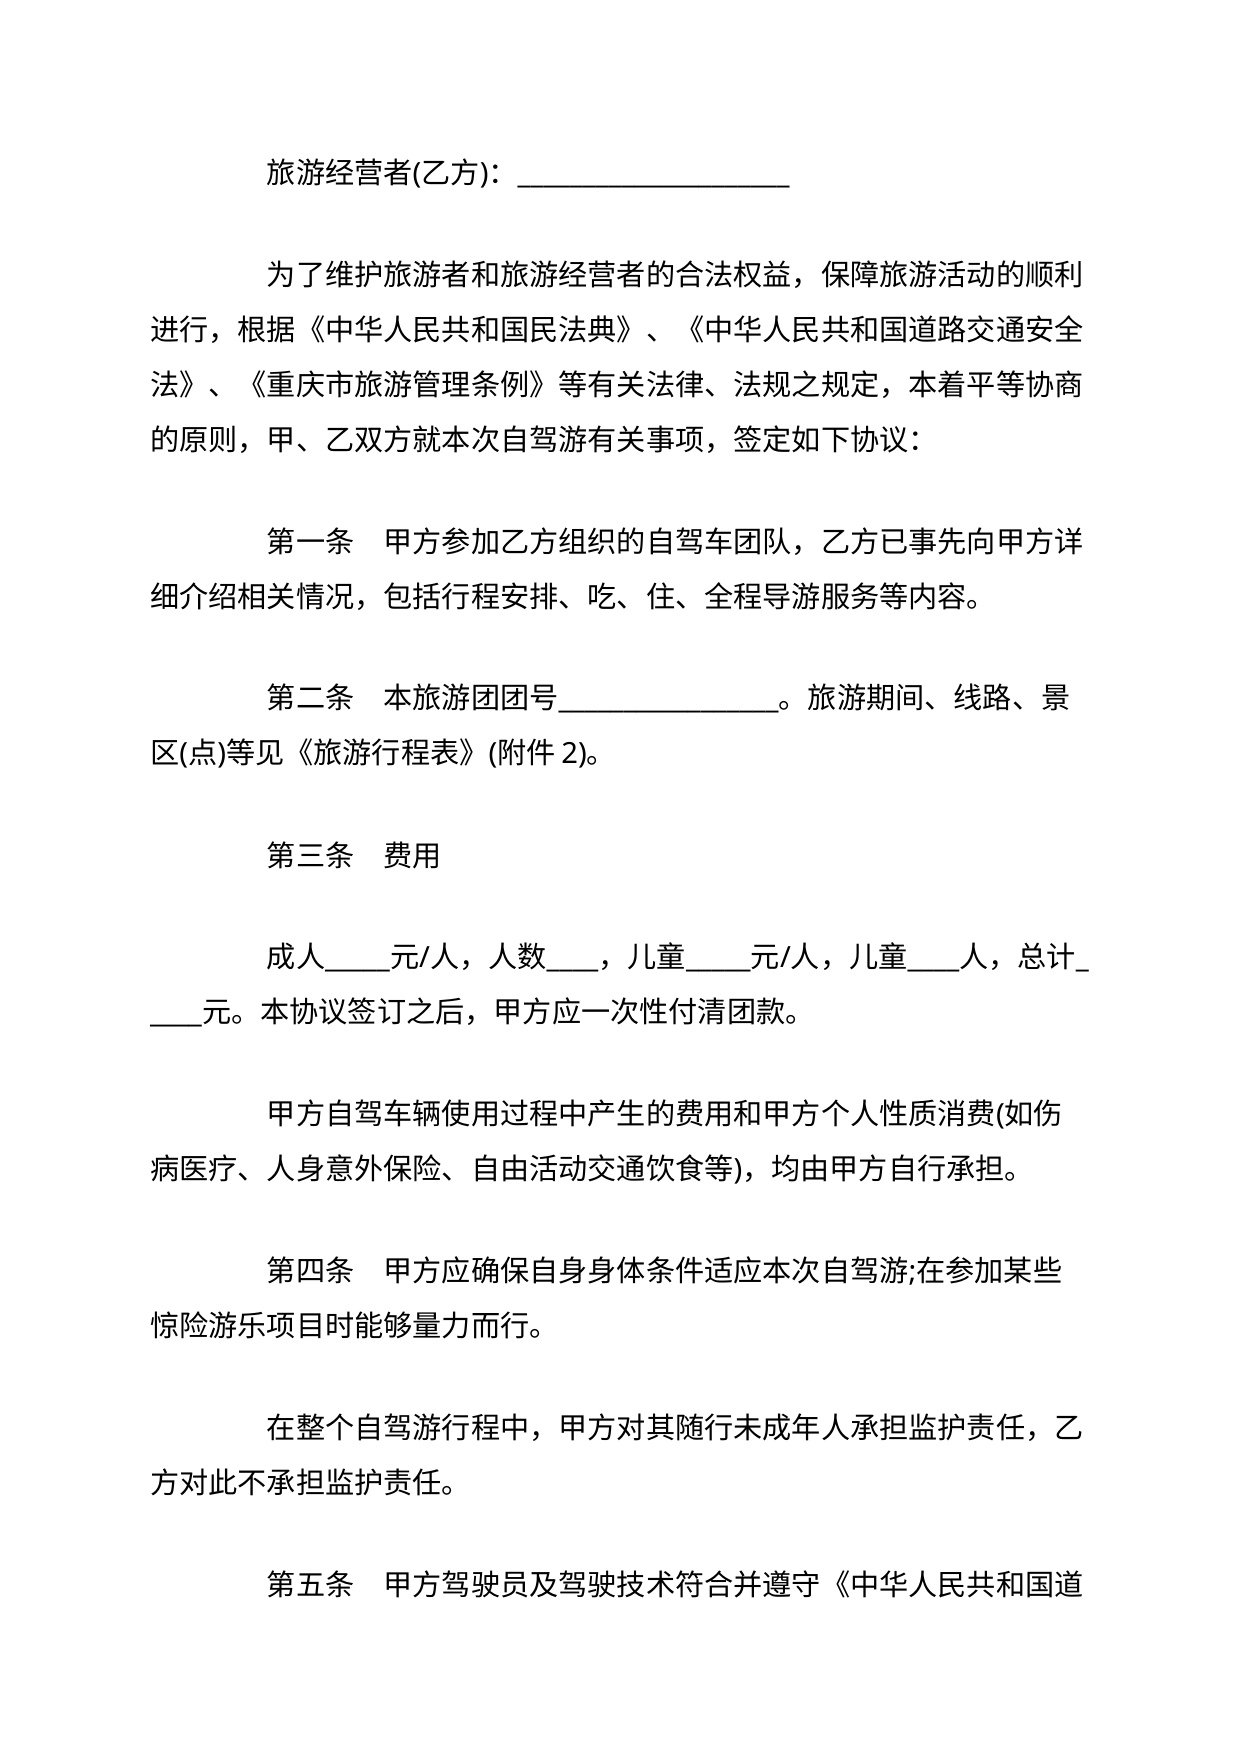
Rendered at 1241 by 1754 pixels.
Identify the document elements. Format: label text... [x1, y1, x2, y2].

text 第四条 甲方应确保自身身体条件适应本次自驾游;在参加某些惊险游乐项目时能够量力而行。 [150, 1248, 1090, 1345]
text 第一条 甲方参加乙方组织的自驾车团队，乙方已事先向甲方详细介绍相关情况，包括行程安排、吃、住、全程导游服务等内容。 [150, 518, 1090, 616]
text 第三条 费用 [150, 832, 1090, 874]
text 第二条 本旅游团团号_________________。旅游期间、线路、景区(点)等见《旅游行程表》(附件2)。 [150, 675, 1090, 772]
text 在整个自驾游行程中，甲方对其随行未成年人承担监护责任，乙方对此不承担监护责任。 [150, 1404, 1090, 1502]
text 旅游经营者(乙方)：_____________________ [150, 150, 1090, 192]
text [150, 1561, 1090, 1603]
text 成人_____元/人，人数____，儿童_____元/人，儿童____人，总计_____元。本协议签订之后，甲方应一次性付清团款。 [150, 934, 1090, 1031]
text 甲方自驾车辆使用过程中产生的费用和甲方个人性质消费(如伤病医疗、人身意外保险、自由活动交通饮食等)，均由甲方自行承担。 [150, 1091, 1090, 1188]
text 为了维护旅游者和旅游经营者的合法权益，保障旅游活动的顺利进行，根据《中华人民共和国民法典》、《中华人民共和国道路交通安全法》、《重庆市旅游管理条例》等有关法律、法规之规定，本着平等协商的原则，甲、乙双方就本次自驾游有关事项，签定如下协议： [150, 252, 1090, 459]
